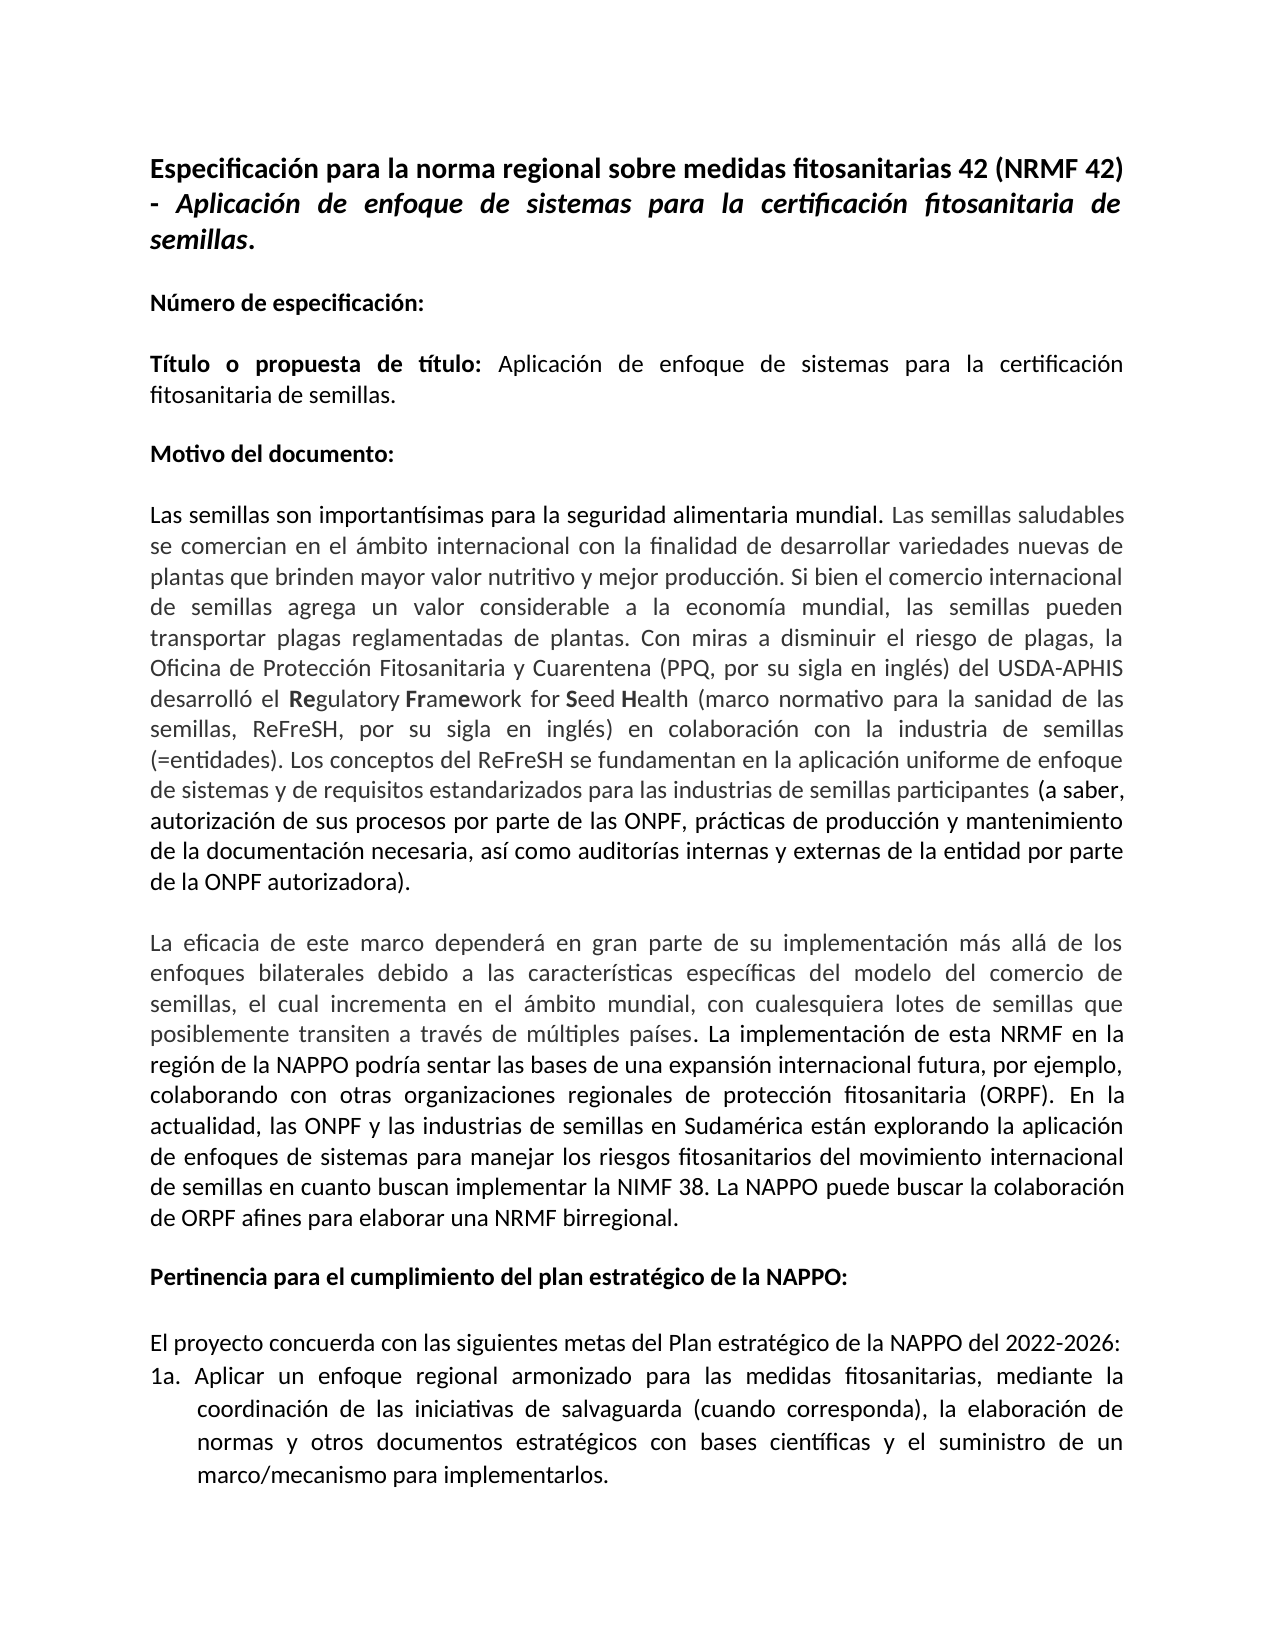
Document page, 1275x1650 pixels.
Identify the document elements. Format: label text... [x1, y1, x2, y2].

text Pertinencia para el cumplimiento del plan estratégico de la NAPPO: [150, 1261, 1125, 1292]
text Especificación para la norma regional sobre medidas fitosanitarias 42 (NRMF 42) - Aplicación de enfoque de sistemas para la certificación fitosanitaria de semillas. [150, 150, 1125, 257]
text Las semillas son importantísimas para la seguridad alimentaria mundial. Las semillas saludables se comercian en el ámbito internacional con la finalidad de desarrollar variedades nuevas de plantas que brinden mayor valor nutritivo y mejor producción. Si bien el comercio internacional de semillas agrega un valor considerable a la economía mundial, las semillas pueden transportar plagas reglamentadas de plantas. Con miras a disminuir el riesgo de plagas, la Oficina de Protección Fitosanitaria y Cuarentena (PPQ, por su sigla en inglés) del USDA-APHIS desarrolló el Regulatory Framework for Seed Health (marco normativo para la sanidad de las semillas, ReFreSH, por su sigla en inglés) en colaboración con la industria de semillas (=entidades). Los conceptos del ReFreSH se fundamentan en la aplicación uniforme de enfoque de sistemas y de requisitos estandarizados para las industrias de semillas participantes (a saber, autorización de sus procesos por parte de las ONPF, prácticas de producción y mantenimiento de la documentación necesaria, así como auditorías internas y externas de la entidad por parte de la ONPF autorizadora). [150, 500, 1125, 896]
text Título o propuesta de título: Aplicación de enfoque de sistemas para la certificación fitosanitaria de semillas. [150, 348, 1125, 409]
text Número de especificación: [150, 287, 1125, 318]
text La eficacia de este marco dependerá en gran parte de su implementación más allá de los enfoques bilaterales debido a las características específicas del modelo del comercio de semillas, el cual incrementa en el ámbito mundial, con cualesquiera lotes de semillas que posiblemente transiten a través de múltiples países. La implementación de esta NRMF en la región de la NAPPO podría sentar las bases de una expansión internacional futura, por ejemplo, colaborando con otras organizaciones regionales de protección fitosanitaria (ORPF). En la actualidad, las ONPF y las industrias de semillas en Sudamérica están explorando la aplicación de enfoques de sistemas para manejar los riesgos fitosanitarios del movimiento internacional de semillas en cuanto buscan implementar la NIMF 38. La NAPPO puede buscar la colaboración de ORPF afines para elaborar una NRMF birregional. [150, 927, 1125, 1232]
text El proyecto concuerda con las siguientes metas del Plan estratégico de la NAPPO del 2022-2026: [150, 1327, 1125, 1358]
text Motivo del documento: [150, 439, 1125, 469]
text 1a. Aplicar un enfoque regional armonizado para las medidas fitosanitarias, mediante la coordinación de las iniciativas de salvaguarda (cuando corresponda), la elaboración de normas y otros documentos estratégicos con bases científicas y el suministro de un marco/mecanismo para implementarlos. [150, 1360, 1125, 1489]
